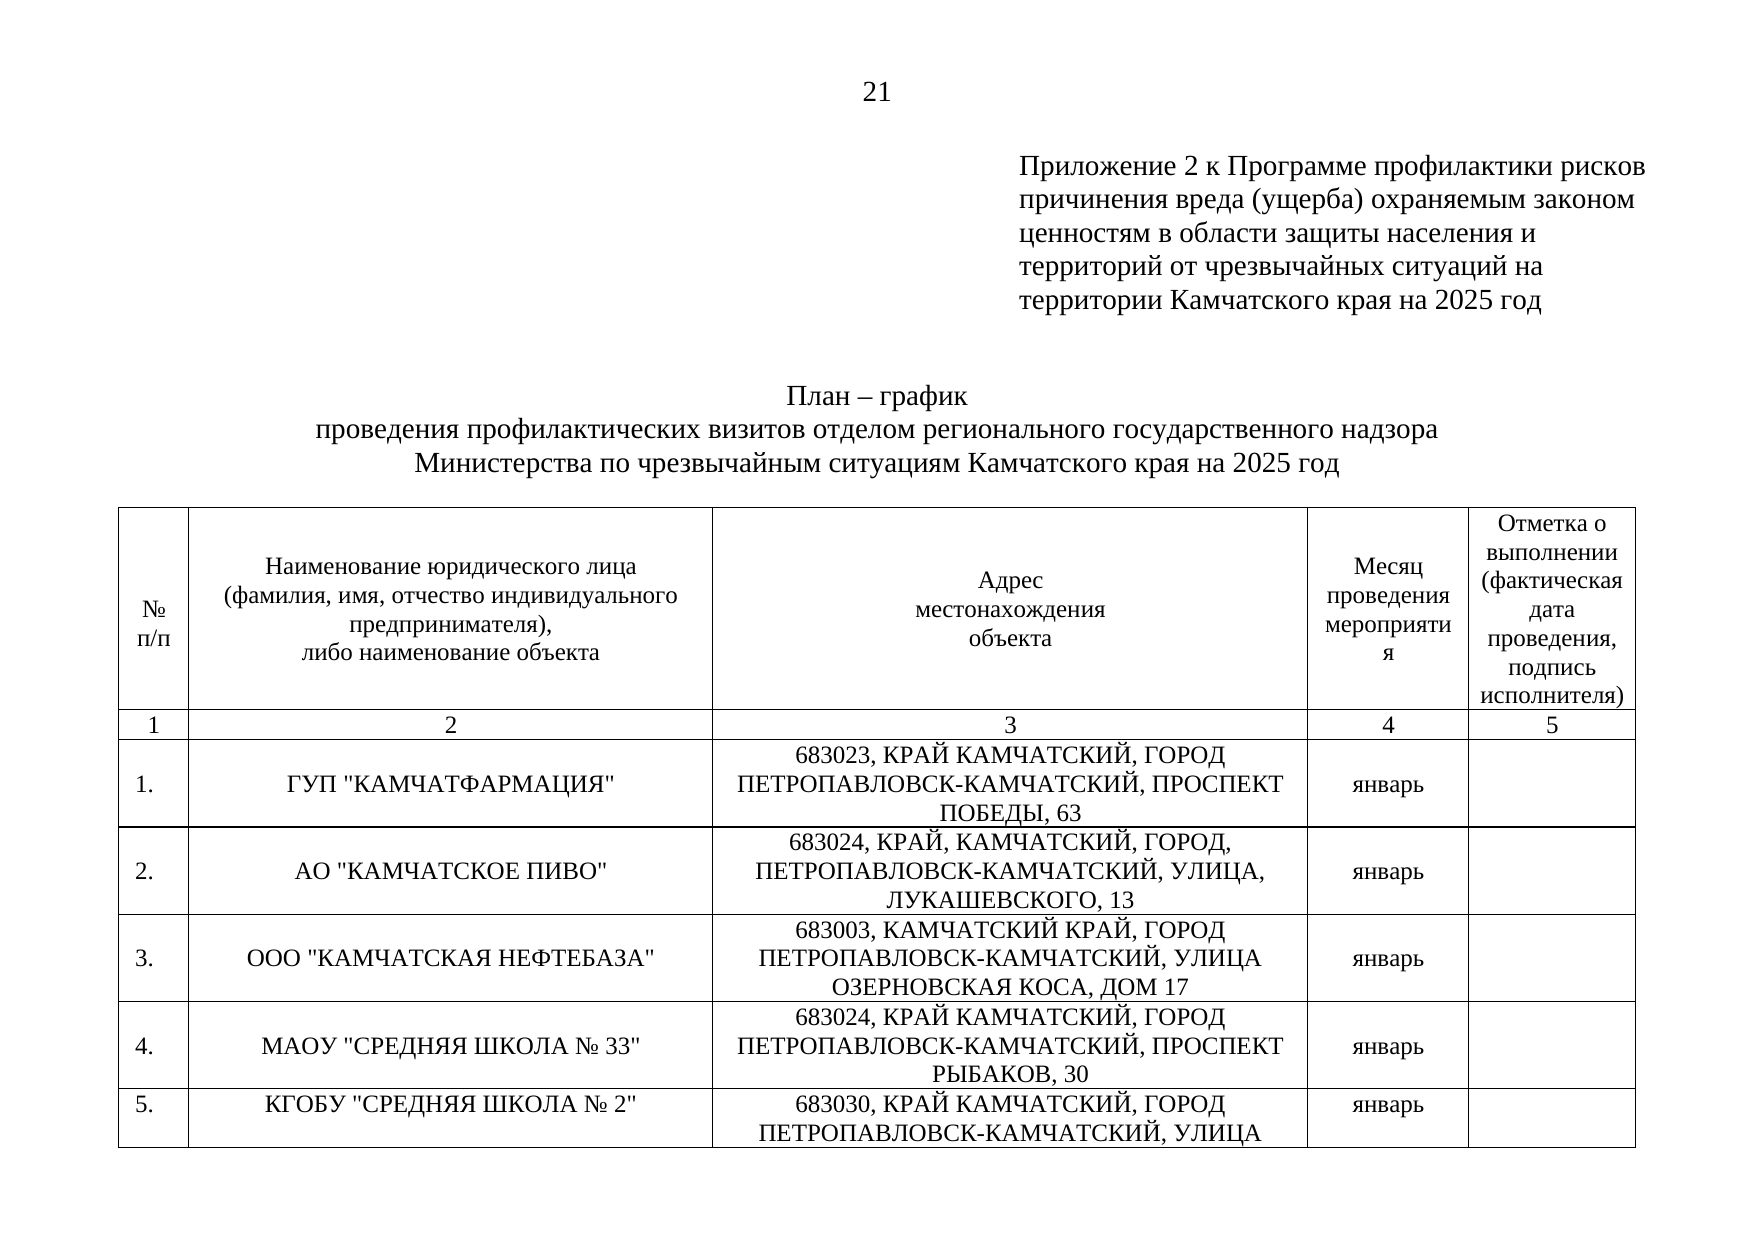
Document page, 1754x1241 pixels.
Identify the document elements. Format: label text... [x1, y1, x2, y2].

table_cell [1469, 1002, 1635, 1088]
text проведения профилактических визитов отделом регионального государственного надзора [118, 411, 1636, 445]
table_cell [1469, 1089, 1635, 1147]
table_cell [713, 1089, 1307, 1147]
table_cell 3 [713, 710, 1307, 739]
table_cell январь [1308, 828, 1468, 914]
table_cell [1469, 915, 1635, 1001]
table_cell [119, 1002, 188, 1088]
table_cell 683024, КРАЙ КАМЧАТСКИЙ, ГОРОД ПЕТРОПАВЛОВСК-КАМЧАТСКИЙ, ПРОСПЕКТ РЫБАКОВ, 30 [713, 1002, 1307, 1088]
table_cell 4 [1308, 710, 1468, 739]
table_cell МАОУ "СРЕДНЯЯ ШКОЛА № 33" [189, 1002, 712, 1088]
table_cell 683023, КРАЙ КАМЧАТСКИЙ, ГОРОД ПЕТРОПАВЛОВСК-КАМЧАТСКИЙ, ПРОСПЕКТ ПОБЕДЫ, 63 [713, 740, 1307, 826]
table_cell 683003, КАМЧАТСКИЙ КРАЙ, ГОРОД ПЕТРОПАВЛОВСК-КАМЧАТСКИЙ, УЛИЦА ОЗЕРНОВСКАЯ КОСА, ДОМ 17 [713, 915, 1307, 1001]
table_cell [119, 915, 188, 1001]
table_cell 683024, КРАЙ, КАМЧАТСКИЙ, ГОРОД, ПЕТРОПАВЛОВСК-КАМЧАТСКИЙ, УЛИЦА, ЛУКАШЕВСКОГО, 13 [713, 828, 1307, 914]
table_header Адрес местонахождения объекта [713, 508, 1307, 709]
table_header Наименование юридического лица (фамилия, имя, отчество индивидуального предпринимателя), либо наименование объекта [189, 508, 712, 709]
text План – график [118, 378, 1636, 411]
table_cell январь [1308, 1089, 1468, 1147]
text Министерства по чрезвычайным ситуациям Камчатского края на 2025 год [118, 445, 1636, 478]
table_cell январь [1308, 740, 1468, 826]
table_cell [1469, 828, 1635, 914]
table_cell ГУП "КАМЧАТФАРМАЦИЯ" [189, 740, 712, 826]
table_cell АО "КАМЧАТСКОЕ ПИВО" [189, 828, 712, 914]
table_cell [119, 828, 188, 914]
table_cell [119, 740, 188, 826]
table_cell [119, 1089, 188, 1147]
table_header № п/п [119, 508, 188, 709]
table_cell январь [1308, 1002, 1468, 1088]
table_header Месяц проведения мероприятия [1308, 508, 1468, 709]
table_cell ООО "КАМЧАТСКАЯ НЕФТЕБАЗА" [189, 915, 712, 1001]
table_cell 1 [119, 710, 188, 739]
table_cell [189, 1089, 712, 1147]
table_cell январь [1308, 915, 1468, 1001]
table_cell [1469, 740, 1635, 826]
table_cell 2 [189, 710, 712, 739]
table_header Отметка о выполнении (фактическая дата проведения, подпись исполнителя) [1469, 508, 1635, 709]
table_cell 5 [1469, 710, 1635, 739]
text Приложение 2 к Программе профилактики рисков причинения вреда (ущерба) охраняемым законом ценностям в области защиты населения и территорий от чрезвычайных ситуаций на территории Камчатского края на 2025 год [1019, 148, 1654, 315]
